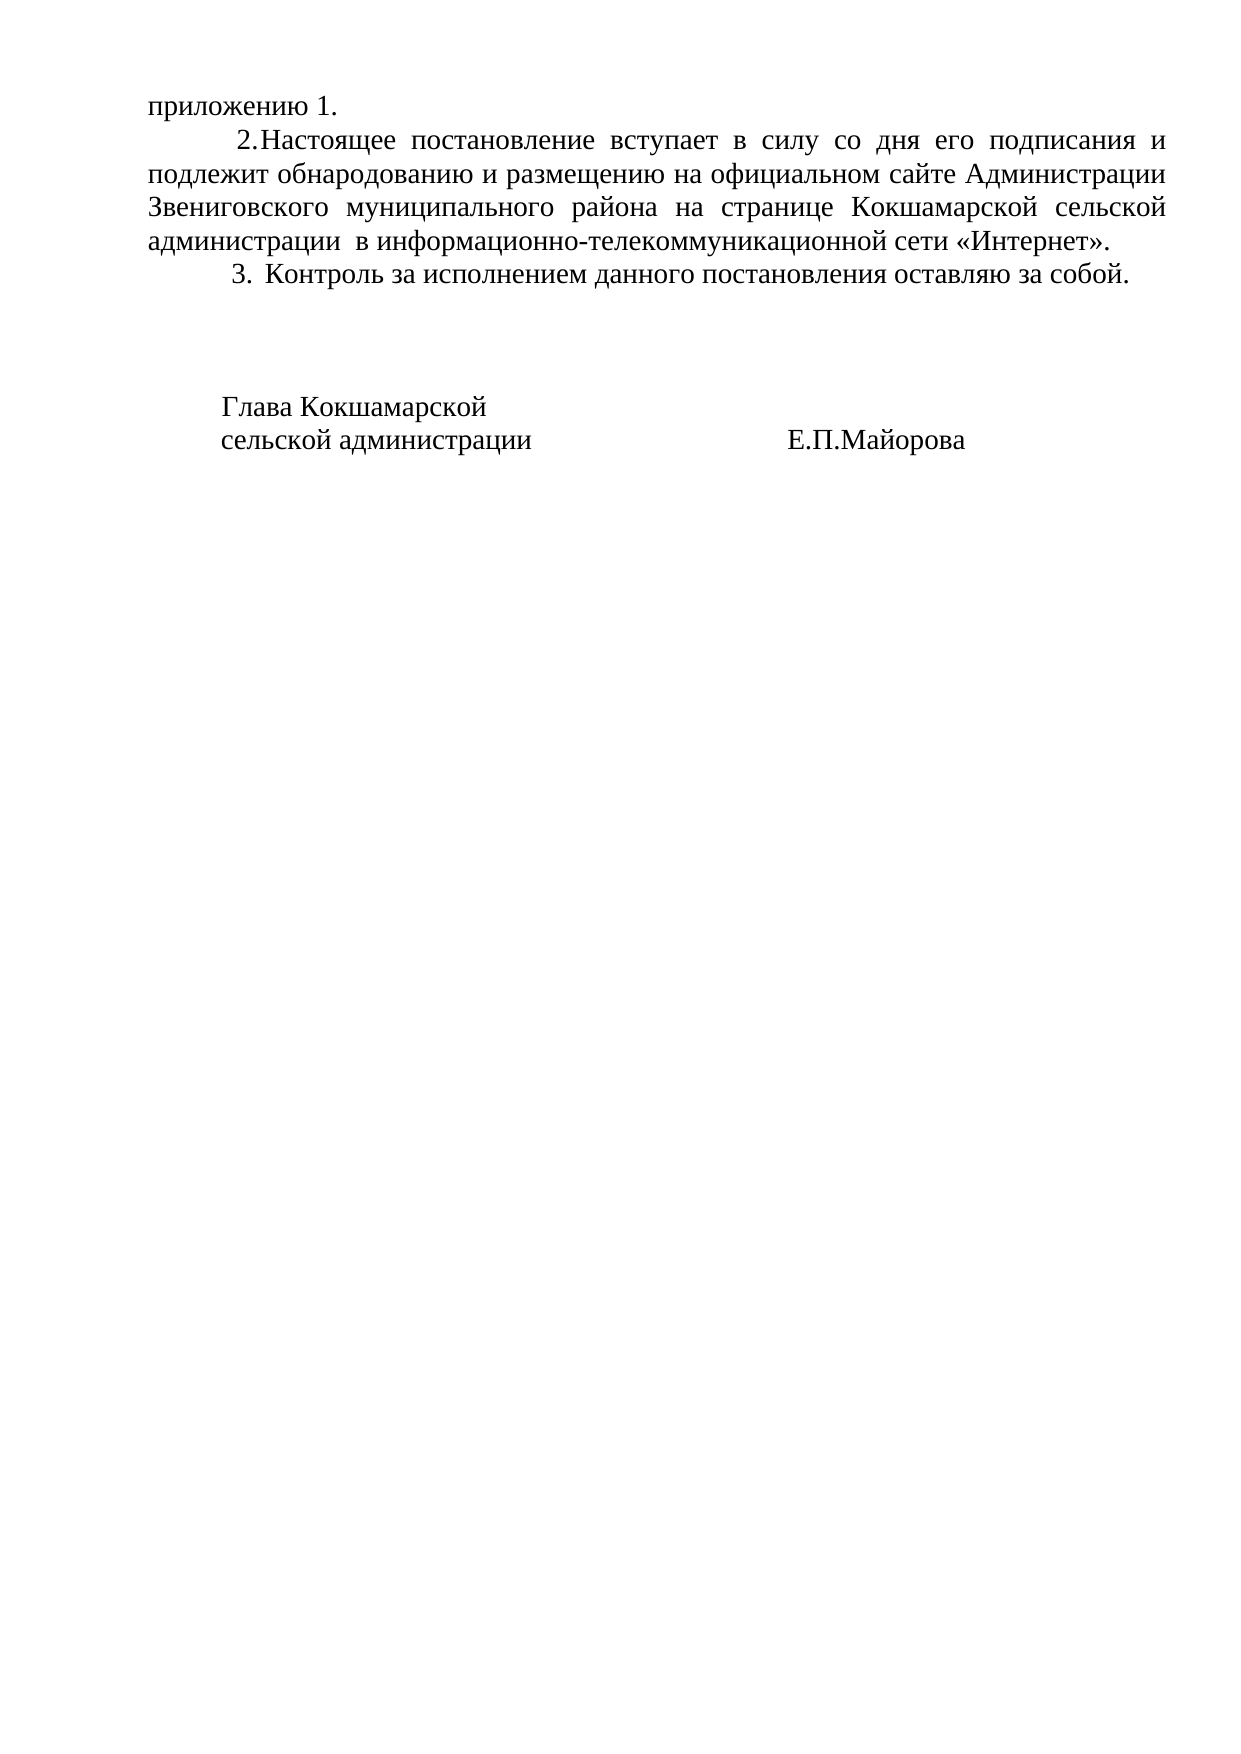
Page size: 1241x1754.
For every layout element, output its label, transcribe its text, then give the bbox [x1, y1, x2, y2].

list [148, 89, 1167, 122]
list Контроль за исполнением данного постановления оставляю за собой. [148, 256, 1167, 290]
list Настоящее постановление вступает в силу со дня его подписания и подлежит обнародованию и размещению на официальном сайте Администрации Звениговского муниципального района на странице Кокшамарской сельской администрации в информационно-телекоммуникационной сети «Интернет». [148, 122, 1167, 256]
text Глава Кокшамарской [148, 389, 1167, 422]
text сельской администрации Е.П.Майорова [148, 422, 1167, 456]
